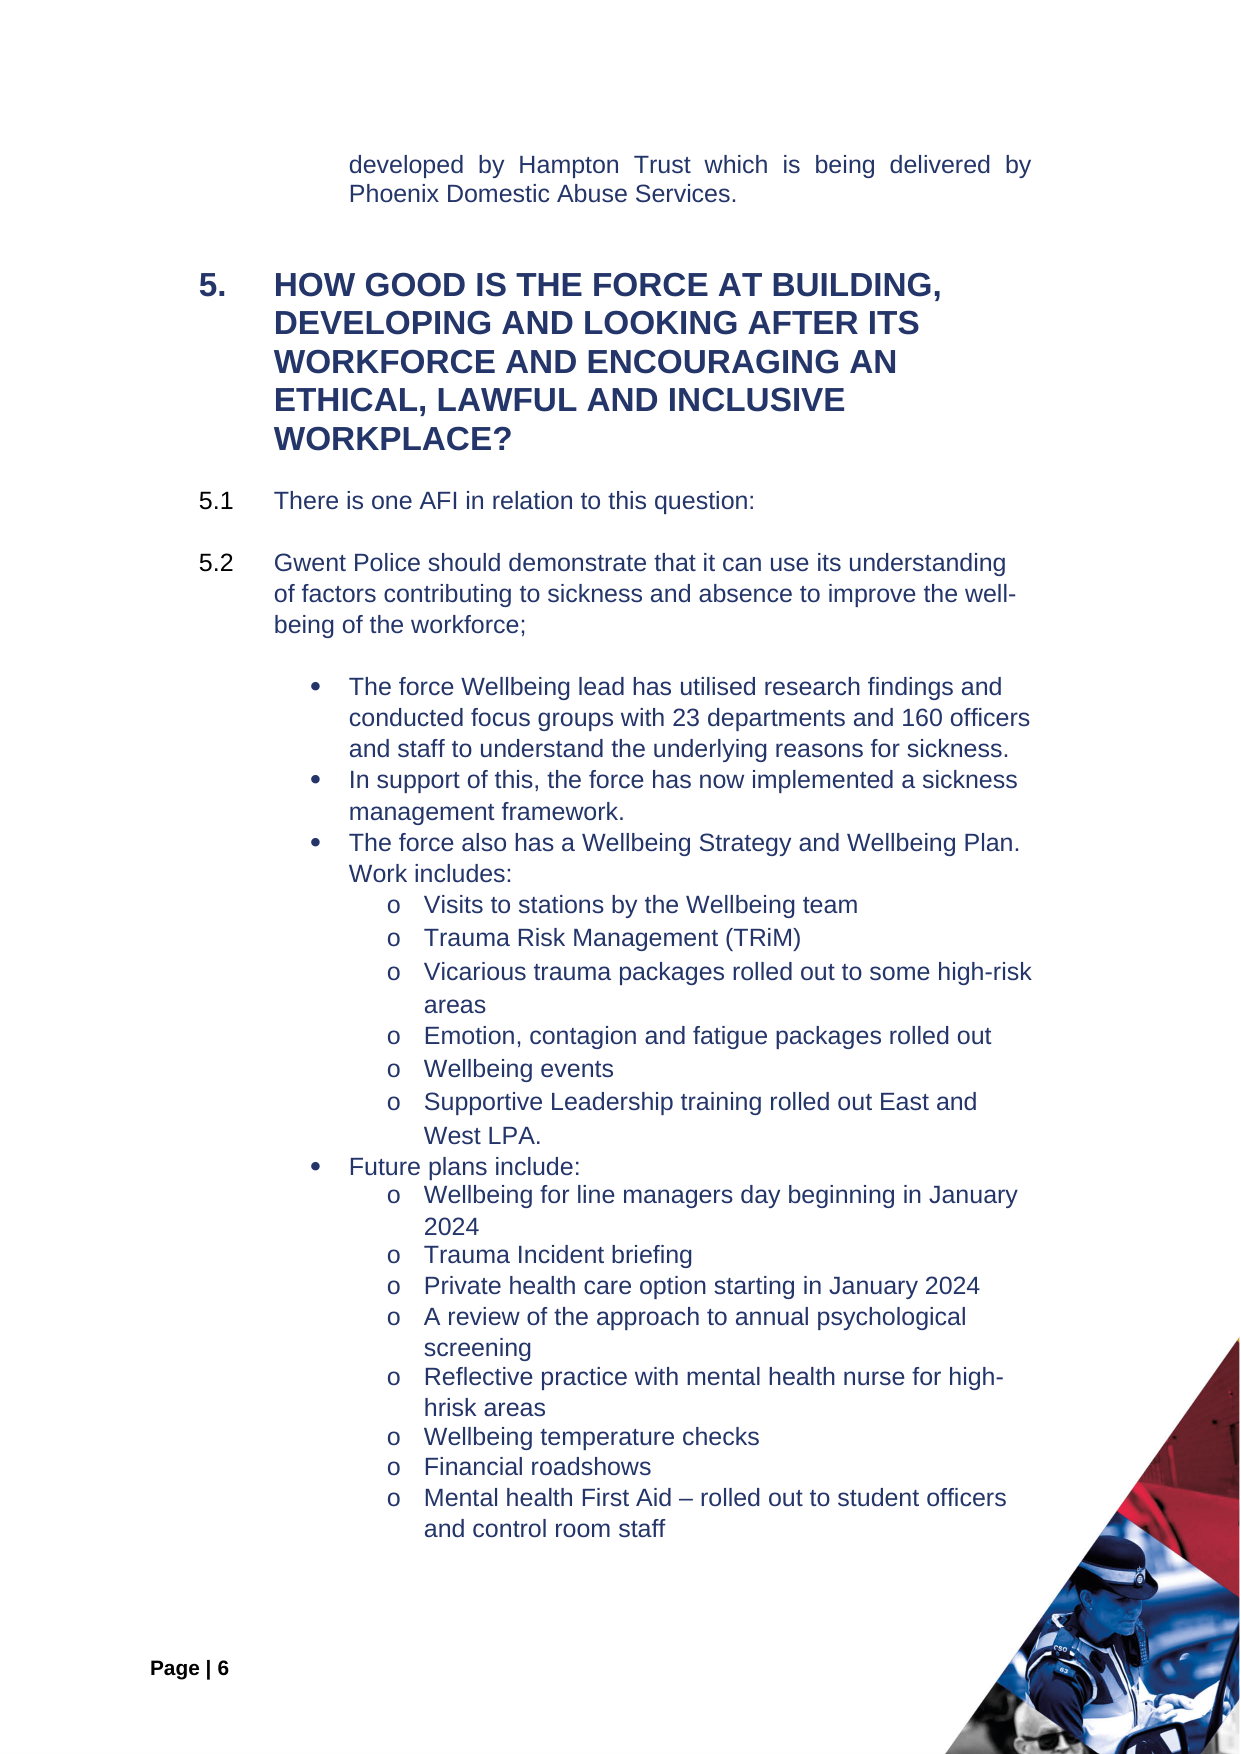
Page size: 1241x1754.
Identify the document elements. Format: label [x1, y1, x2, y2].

table_cell [150, 150, 1044, 1543]
picture [0, 1, 1240, 1754]
